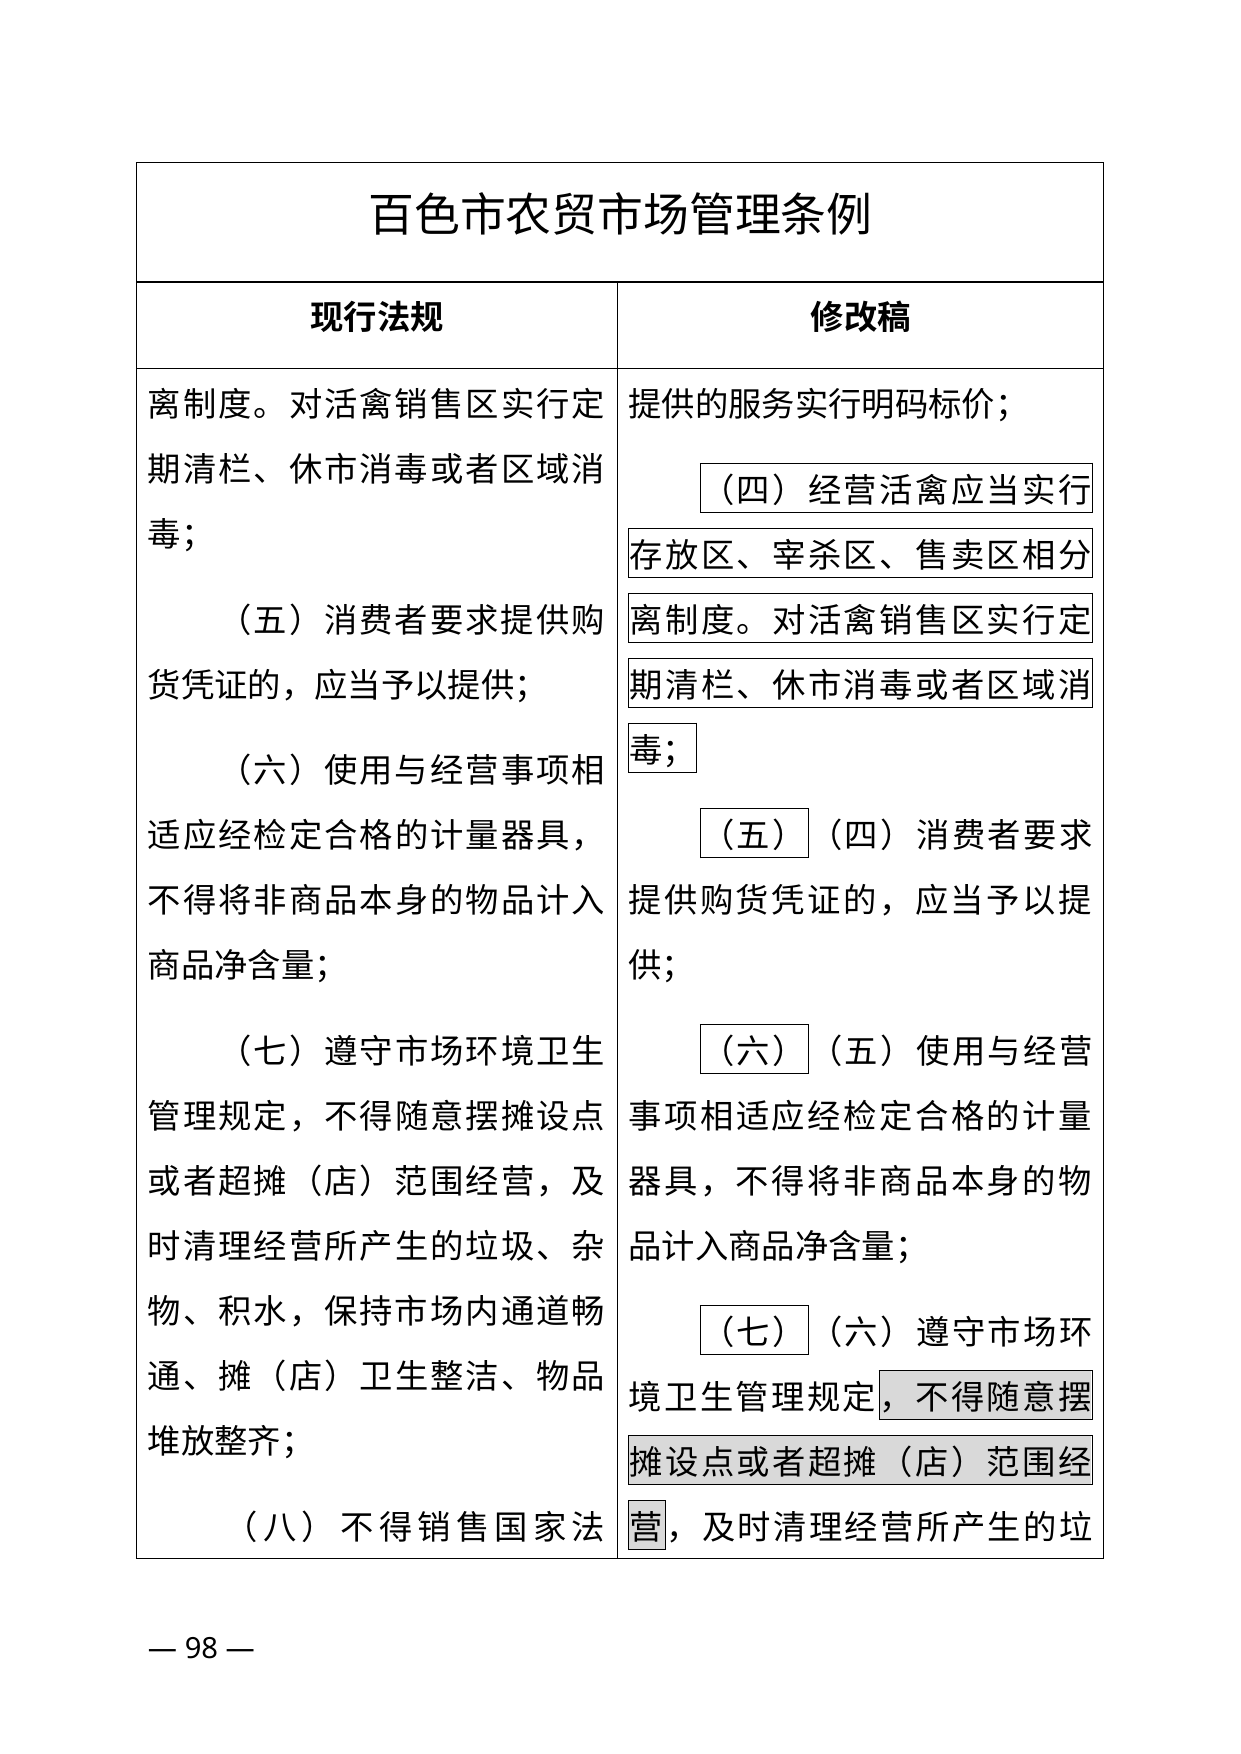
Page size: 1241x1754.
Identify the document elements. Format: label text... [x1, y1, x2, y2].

table_cell 现行法规 [137, 283, 617, 368]
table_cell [618, 369, 1103, 1558]
table_cell 修改稿 [618, 283, 1103, 368]
table_header 百色市农贸市场管理条例 [137, 163, 1103, 281]
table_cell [137, 369, 617, 1558]
